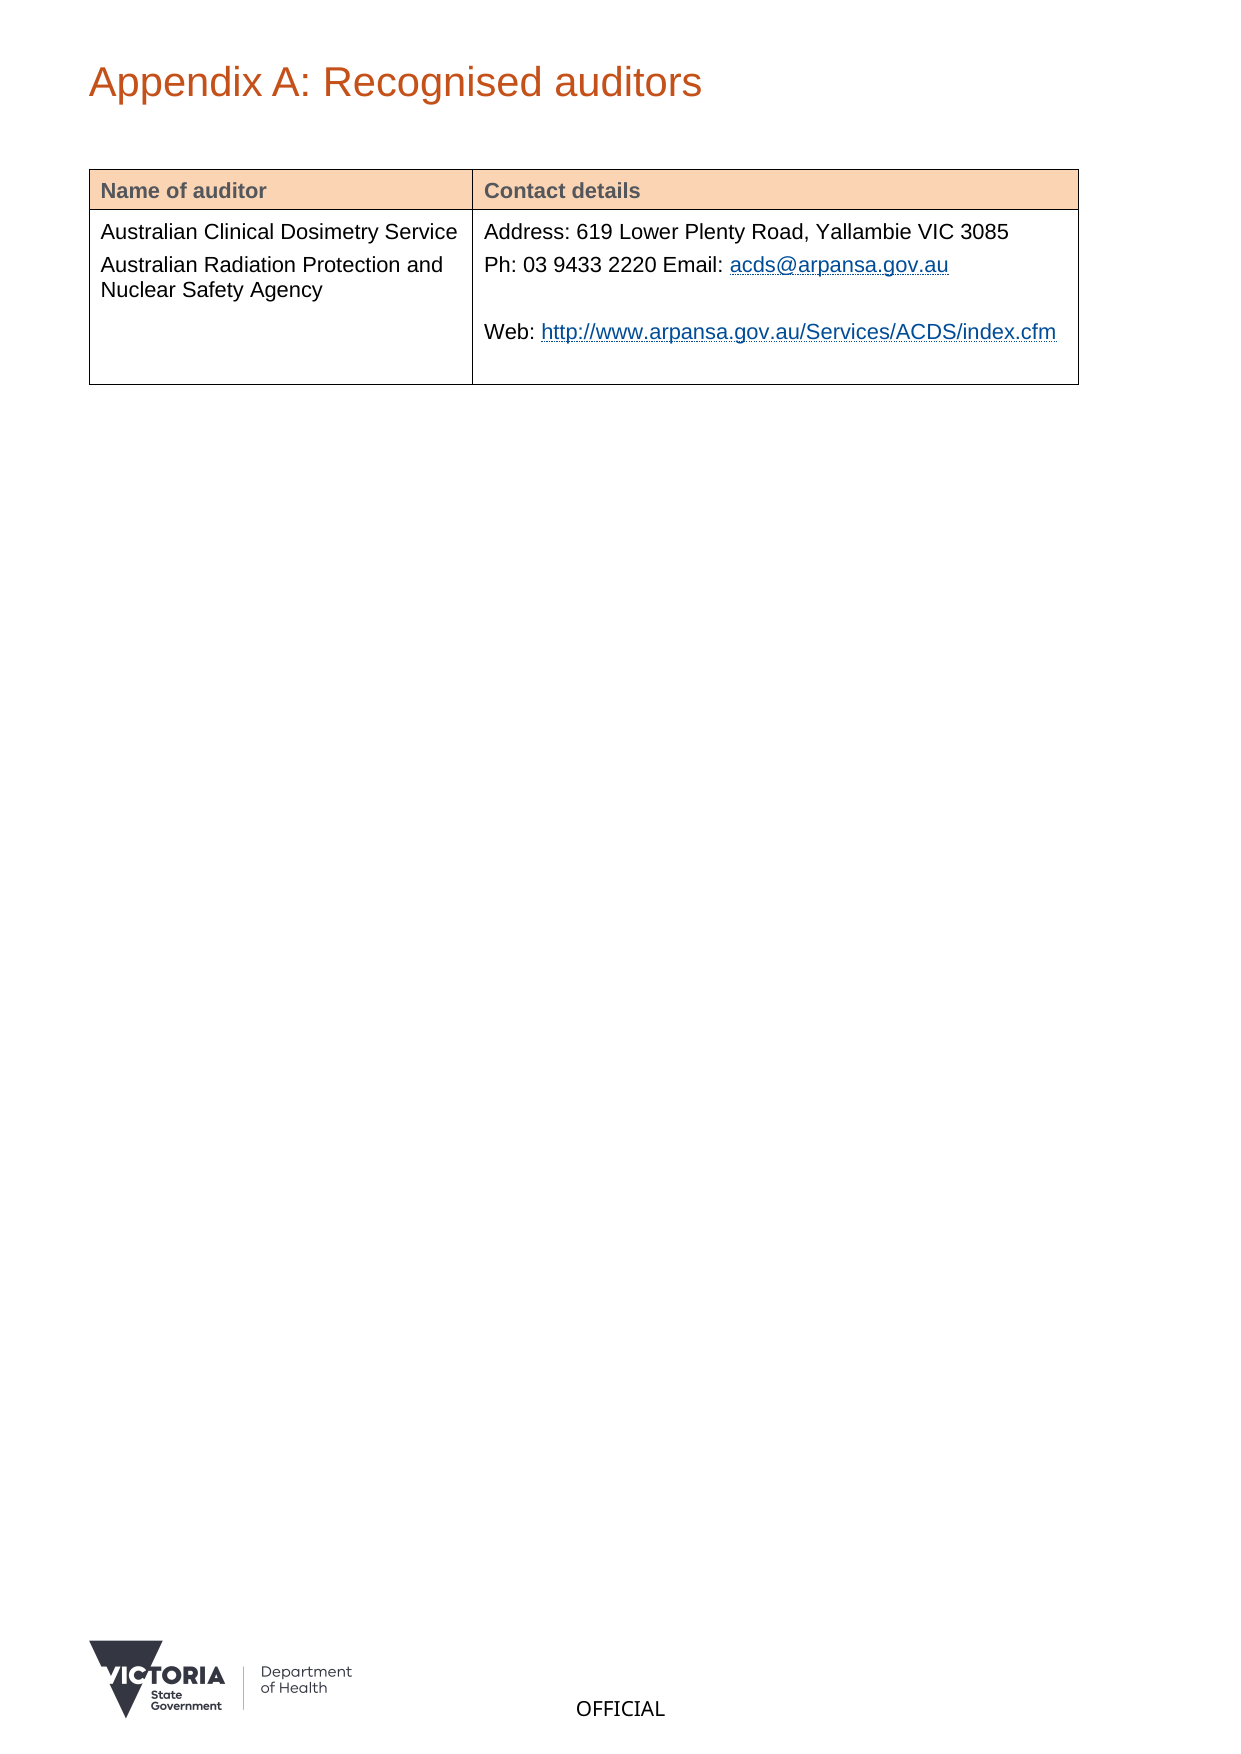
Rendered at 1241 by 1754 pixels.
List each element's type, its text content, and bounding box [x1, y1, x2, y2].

table_header Name of auditor [90, 170, 472, 209]
picture [0, 1595, 1241, 1754]
table_cell Address: 619 Lower Plenty Road, Yallambie VIC 3085 Ph: 03 9433 2220 Email: acds@arpansa.gov.au Web: http://www.arpansa.gov.au/Services/ACDS/index.cfm [473, 210, 1078, 384]
table_header Contact details [473, 170, 1078, 209]
subtitle Appendix A: Recognised auditors [89, 57, 1152, 105]
table_cell Australian Clinical Dosimetry Service Australian Radiation Protection and Nuclear Safety Agency [90, 210, 472, 384]
